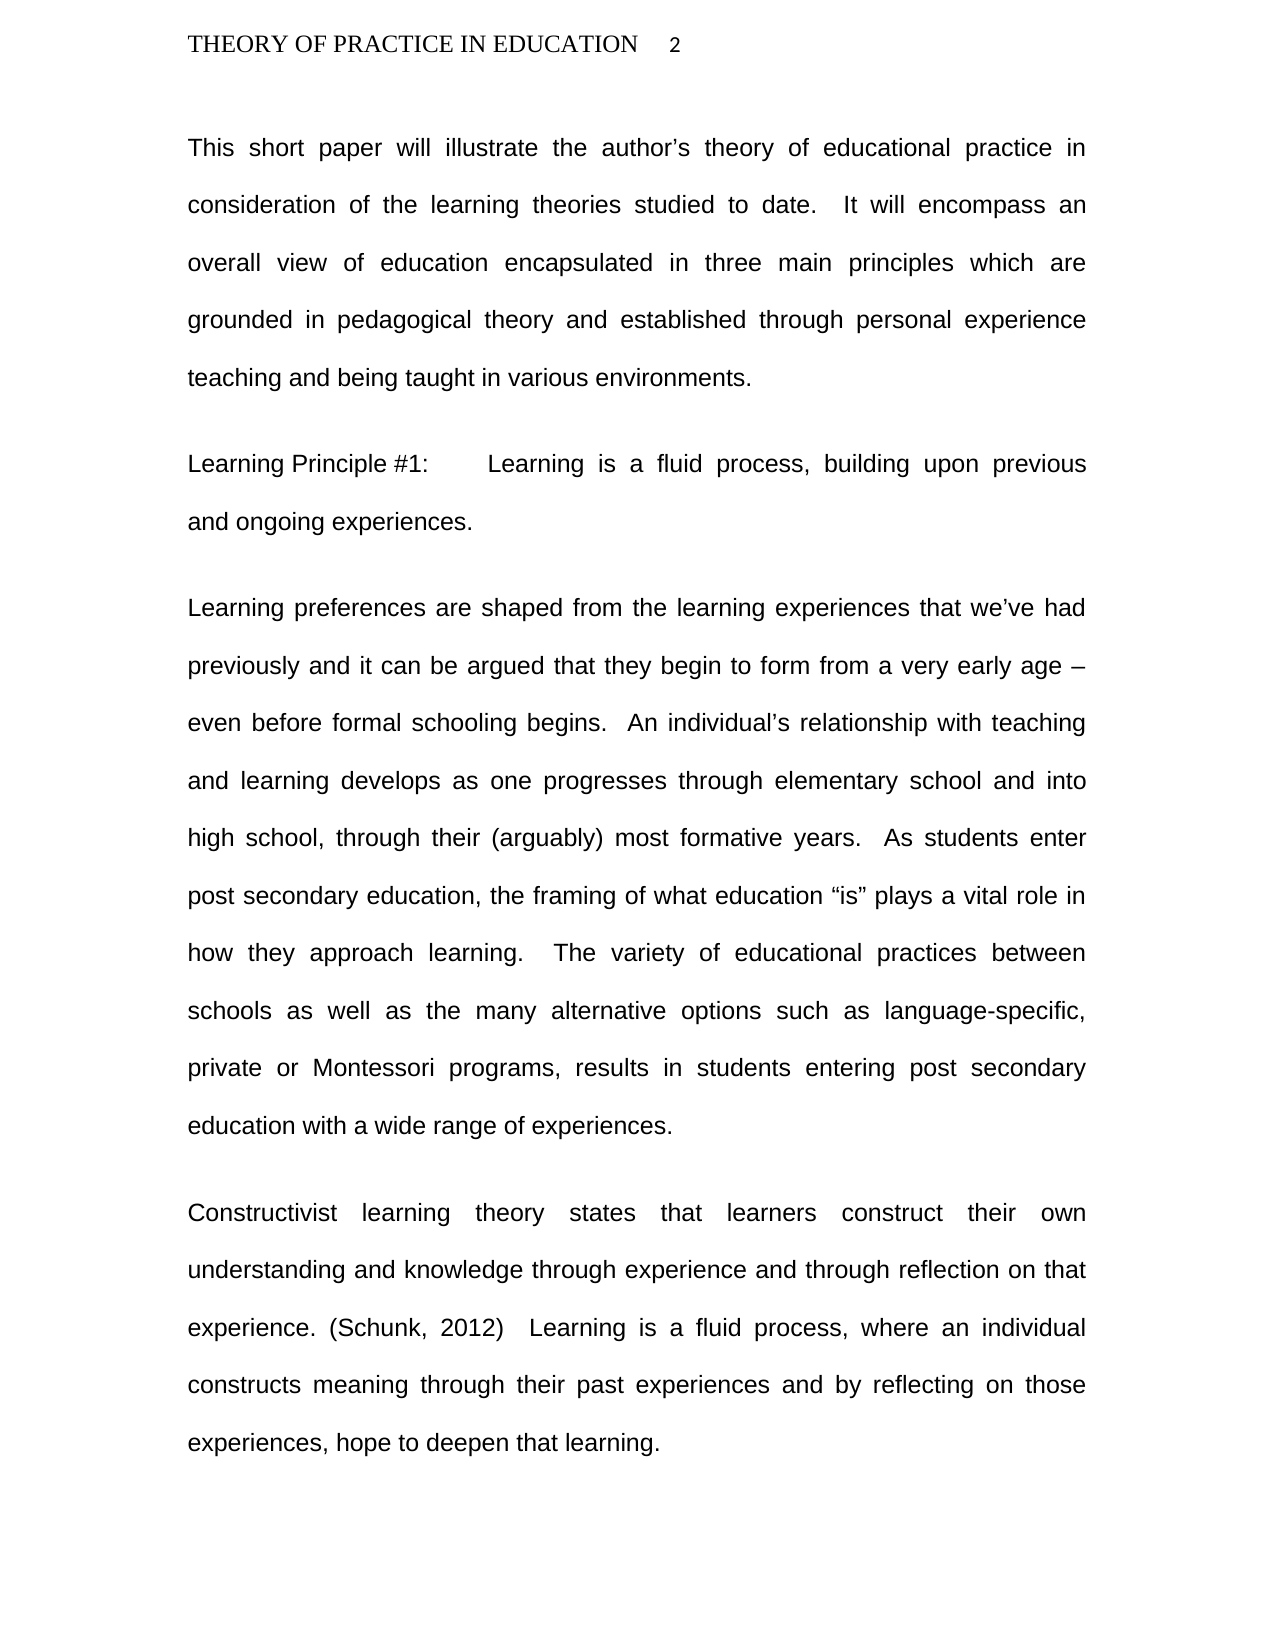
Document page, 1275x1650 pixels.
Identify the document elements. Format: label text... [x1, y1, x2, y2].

text Learning preferences are shaped from the learning experiences that we’ve had previously and it can be argued that they begin to form from a very early age – even before formal schooling begins. An individual’s relationship with teaching and learning develops as one progresses through elementary school and into high school, through their (arguably) most formative years. As students enter post secondary education, the framing of what education “is” plays a vital role in how they approach learning. The variety of educational practices between schools as well as the many alternative options such as language-specific, private or Montessori programs, results in students entering post secondary education with a wide range of experiences. [187, 593, 1088, 1140]
text Constructivist learning theory states that learners construct their own understanding and knowledge through experience and through reflection on that experience. (Schunk, 2012) Learning is a fluid process, where an individual constructs meaning through their past experiences and by reflecting on those experiences, hope to deepen that learning. [187, 1198, 1088, 1456]
text Learning Principle #1: Learning is a fluid process, building upon previous and ongoing experiences. [187, 449, 1088, 536]
text This short paper will illustrate the author’s theory of educational practice in consideration of the learning theories studied to date. It will encompass an overall view of education encapsulated in three main principles which are grounded in pedagogical theory and established through personal experience teaching and being taught in various environments. [187, 133, 1088, 391]
